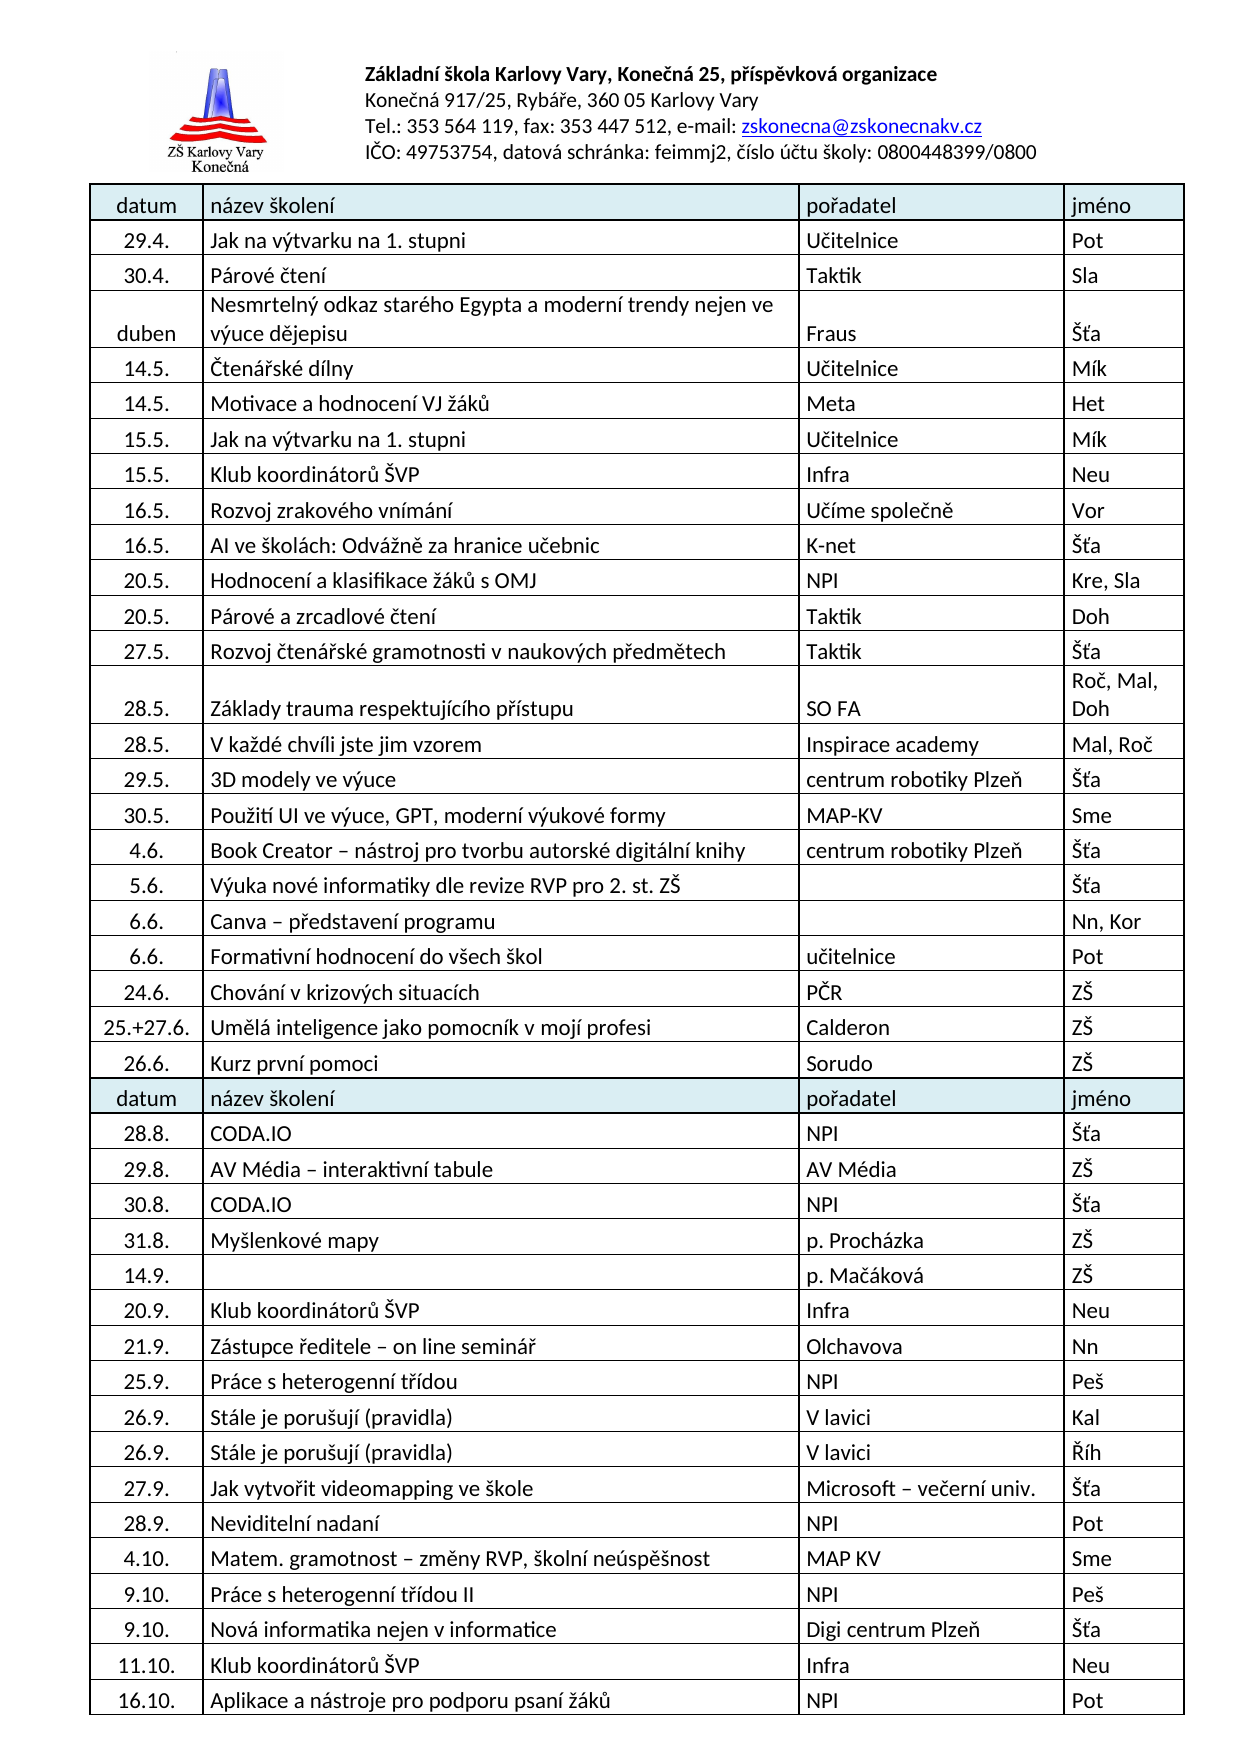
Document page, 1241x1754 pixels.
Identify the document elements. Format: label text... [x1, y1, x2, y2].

table_cell Inspirace academy [800, 724, 1063, 758]
table_cell Klub koordinátorů ŠVP [204, 454, 798, 488]
table_cell 14.5. [91, 348, 202, 382]
table_cell Canva – představení programu [204, 901, 798, 935]
table_cell Het [1065, 383, 1183, 417]
table_cell Calderon [800, 1007, 1063, 1041]
table_cell 28.9. [91, 1503, 202, 1537]
table_cell Párové a zrcadlové čtení [204, 596, 798, 630]
table_cell Book Creator – nástroj pro tvorbu autorské digitální knihy [204, 830, 798, 864]
table_cell ZŠ [1065, 1007, 1183, 1041]
table_cell Infra [800, 1290, 1063, 1324]
table_cell 26.9. [91, 1432, 202, 1466]
table_cell 25.+27.6. [91, 1007, 202, 1041]
table_header pořadatel [800, 185, 1063, 219]
table_cell 14.9. [91, 1255, 202, 1289]
table_cell Kurz první pomoci [204, 1042, 798, 1077]
table_cell Myšlenkové mapy [204, 1219, 798, 1254]
table_cell Sme [1065, 1538, 1183, 1572]
table_cell 25.9. [91, 1361, 202, 1395]
table_cell Zástupce ředitele – on line seminář [204, 1326, 798, 1360]
table_cell 4.6. [91, 830, 202, 864]
table_cell 11.10. [91, 1644, 202, 1679]
table_cell [204, 1255, 798, 1289]
table_cell Učíme společně [800, 489, 1063, 524]
table_cell Umělá inteligence jako pomocník v mojí profesi [204, 1007, 798, 1041]
table_cell 16.5. [91, 489, 202, 524]
table_cell Jak na výtvarku na 1. stupni [204, 419, 798, 453]
table_cell Šťa [1065, 1467, 1183, 1502]
table_cell 21.9. [91, 1326, 202, 1360]
table_cell Šťa [1065, 1114, 1183, 1147]
table_cell Pot [1065, 1680, 1183, 1714]
table_cell p. Mačáková [800, 1255, 1063, 1289]
table_cell Klub koordinátorů ŠVP [204, 1644, 798, 1679]
table_cell V lavici [800, 1396, 1063, 1431]
table_header datum [91, 185, 202, 219]
table_cell 6.6. [91, 936, 202, 970]
table_cell Učitelnice [800, 221, 1063, 254]
table_cell název školení [204, 1079, 798, 1112]
table_cell NPI [800, 1361, 1063, 1395]
table_cell Mal, Roč [1065, 724, 1183, 758]
table_cell Formativní hodnocení do všech škol [204, 936, 798, 970]
table_cell učitelnice [800, 936, 1063, 970]
table_cell Neu [1065, 454, 1183, 488]
table_cell Rozvoj zrakového vnímání [204, 489, 798, 524]
table_cell [800, 865, 1063, 899]
table_cell 5.6. [91, 865, 202, 899]
table_header název školení [204, 185, 798, 219]
table_cell Peš [1065, 1574, 1183, 1608]
table_cell Pot [1065, 221, 1183, 254]
table_cell Nová informatika nejen v informatice [204, 1609, 798, 1643]
table_cell p. Procházka [800, 1219, 1063, 1254]
table_cell 30.4. [91, 255, 202, 289]
table_cell Šťa [1065, 1184, 1183, 1218]
table_cell Šťa [1065, 830, 1183, 864]
table_cell NPI [800, 1574, 1063, 1608]
table_cell 29.5. [91, 759, 202, 793]
table_cell Párové čtení [204, 255, 798, 289]
table_cell V lavici [800, 1432, 1063, 1466]
table_cell 29.4. [91, 221, 202, 254]
table_cell Šťa [1065, 525, 1183, 559]
table_cell 26.9. [91, 1396, 202, 1431]
table_cell Šťa [1065, 865, 1183, 899]
table_cell Nesmrtelný odkaz starého Egypta a moderní trendy nejen ve výuce dějepisu [348, 291, 798, 347]
table_cell NPI [800, 1114, 1063, 1147]
table_cell 28.5. [91, 666, 202, 722]
table_cell 31.8. [91, 1219, 202, 1254]
table_cell Meta [800, 383, 1063, 417]
table_cell Hodnocení a klasifikace žáků s OMJ [204, 560, 798, 594]
table_cell duben [91, 291, 202, 347]
table_cell Kre, Sla [1065, 560, 1183, 594]
table_cell Neu [1065, 1290, 1183, 1324]
table_cell CODA.IO [204, 1114, 798, 1147]
table_cell Neviditelní nadaní [204, 1503, 798, 1537]
table_cell Roč, Mal, Doh [1065, 666, 1183, 722]
table_cell 28.8. [91, 1114, 202, 1147]
table_cell Šťa [1065, 631, 1183, 665]
table_cell K-net [800, 525, 1063, 559]
table_cell jméno [1065, 1079, 1183, 1112]
table_cell Klub koordinátorů ŠVP [204, 1290, 798, 1324]
table_cell 9.10. [91, 1609, 202, 1643]
table_cell ZŠ [1065, 1042, 1183, 1077]
table_cell Aplikace a nástroje pro podporu psaní žáků [204, 1680, 798, 1714]
table_cell NPI [800, 560, 1063, 594]
table_cell Fraus [800, 291, 1063, 347]
table_cell 27.9. [91, 1467, 202, 1502]
table_cell centrum robotiky Plzeň [800, 830, 1063, 864]
table_cell Jak na výtvarku na 1. stupni [204, 221, 798, 254]
table_cell [800, 901, 1063, 935]
table_cell Motivace a hodnocení VJ žáků [204, 383, 798, 417]
table_cell 20.9. [91, 1290, 202, 1324]
table_cell Učitelnice [800, 348, 1063, 382]
table_cell centrum robotiky Plzeň [800, 759, 1063, 793]
table_cell 16.5. [91, 525, 202, 559]
table_cell Použití UI ve výuce, GPT, moderní výukové formy [204, 794, 798, 829]
table_cell 20.5. [91, 560, 202, 594]
table_cell Mík [1065, 348, 1183, 382]
table_cell NPI [800, 1680, 1063, 1714]
table_cell Čtenářské dílny [204, 348, 798, 382]
table_header jméno [1065, 185, 1183, 219]
table_cell 4.10. [91, 1538, 202, 1572]
picture [148, 51, 284, 172]
table_cell SO FA [800, 666, 1063, 722]
table_cell Infra [800, 1644, 1063, 1679]
table_cell Kal [1065, 1396, 1183, 1431]
table_cell MAP-KV [800, 794, 1063, 829]
table_cell datum [91, 1079, 202, 1112]
table_cell 15.5. [91, 454, 202, 488]
table_cell pořadatel [800, 1079, 1063, 1112]
table_cell Říh [1065, 1432, 1183, 1466]
table_cell 9.10. [91, 1574, 202, 1608]
table_cell Nn [1065, 1326, 1183, 1360]
table_cell Infra [800, 454, 1063, 488]
table_cell ZŠ [1065, 1219, 1183, 1254]
table_cell Základy trauma respektujícího přístupu [204, 666, 798, 722]
table_cell ZŠ [1065, 1255, 1183, 1289]
table_cell Microsoft – večerní univ. [800, 1467, 1063, 1502]
table_cell Sorudo [800, 1042, 1063, 1077]
table_cell Mík [1065, 419, 1183, 453]
table_cell Digi centrum Plzeň [800, 1609, 1063, 1643]
table_cell Pot [1065, 1503, 1183, 1537]
table_cell MAP KV [800, 1538, 1063, 1572]
table_cell Matem. gramotnost – změny RVP, školní neúspěšnost [204, 1538, 798, 1572]
table_cell Doh [1065, 596, 1183, 630]
table_cell Sla [1065, 255, 1183, 289]
table_cell 16.10. [91, 1680, 202, 1714]
table_cell Nn, Kor [1065, 901, 1183, 935]
table_cell 26.6. [91, 1042, 202, 1077]
table_cell Taktik [800, 596, 1063, 630]
table_cell 27.5. [91, 631, 202, 665]
table_cell Pot [1065, 936, 1183, 970]
table_cell AI ve školách: Odvážně za hranice učebnic [204, 525, 798, 559]
table_cell 29.8. [91, 1149, 202, 1183]
table_cell NPI [800, 1503, 1063, 1537]
table_cell Olchavova [800, 1326, 1063, 1360]
table_cell ZŠ [1065, 971, 1183, 1006]
table_cell 20.5. [91, 596, 202, 630]
table_cell 3D modely ve výuce [204, 759, 798, 793]
table_cell Taktik [800, 631, 1063, 665]
table_cell Sme [1065, 794, 1183, 829]
table_cell Šťa [1065, 759, 1183, 793]
table_cell Rozvoj čtenářské gramotnosti v naukových předmětech [204, 631, 798, 665]
table_cell Práce s heterogenní třídou [204, 1361, 798, 1395]
table_cell Práce s heterogenní třídou II [204, 1574, 798, 1608]
table_cell Vor [1065, 489, 1183, 524]
table_cell Učitelnice [800, 419, 1063, 453]
table_cell Jak vytvořit videomapping ve škole [204, 1467, 798, 1502]
table_cell Stále je porušují (pravidla) [204, 1396, 798, 1431]
table_cell Chování v krizových situacích [204, 971, 798, 1006]
table_cell ZŠ [1065, 1149, 1183, 1183]
table_cell 28.5. [91, 724, 202, 758]
table_cell Stále je porušují (pravidla) [204, 1432, 798, 1466]
table_cell Taktik [800, 255, 1063, 289]
table_cell 6.6. [91, 901, 202, 935]
table_cell Šťa [1065, 291, 1183, 347]
table_cell 14.5. [91, 383, 202, 417]
table_cell PČR [800, 971, 1063, 1006]
table_cell Neu [1065, 1644, 1183, 1679]
table_cell V každé chvíli jste jim vzorem [204, 724, 798, 758]
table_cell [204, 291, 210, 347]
table_cell CODA.IO [204, 1184, 798, 1218]
table_cell AV Média [800, 1149, 1063, 1183]
table_cell NPI [800, 1184, 1063, 1218]
table_cell 30.5. [91, 794, 202, 829]
table_cell Šťa [1065, 1609, 1183, 1643]
table_cell Výuka nové informatiky dle revize RVP pro 2. st. ZŠ [204, 865, 798, 899]
table_cell 24.6. [91, 971, 202, 1006]
table_cell 30.8. [91, 1184, 202, 1218]
table_cell 15.5. [91, 419, 202, 453]
table_cell Peš [1065, 1361, 1183, 1395]
table_cell AV Média – interaktivní tabule [204, 1149, 798, 1183]
